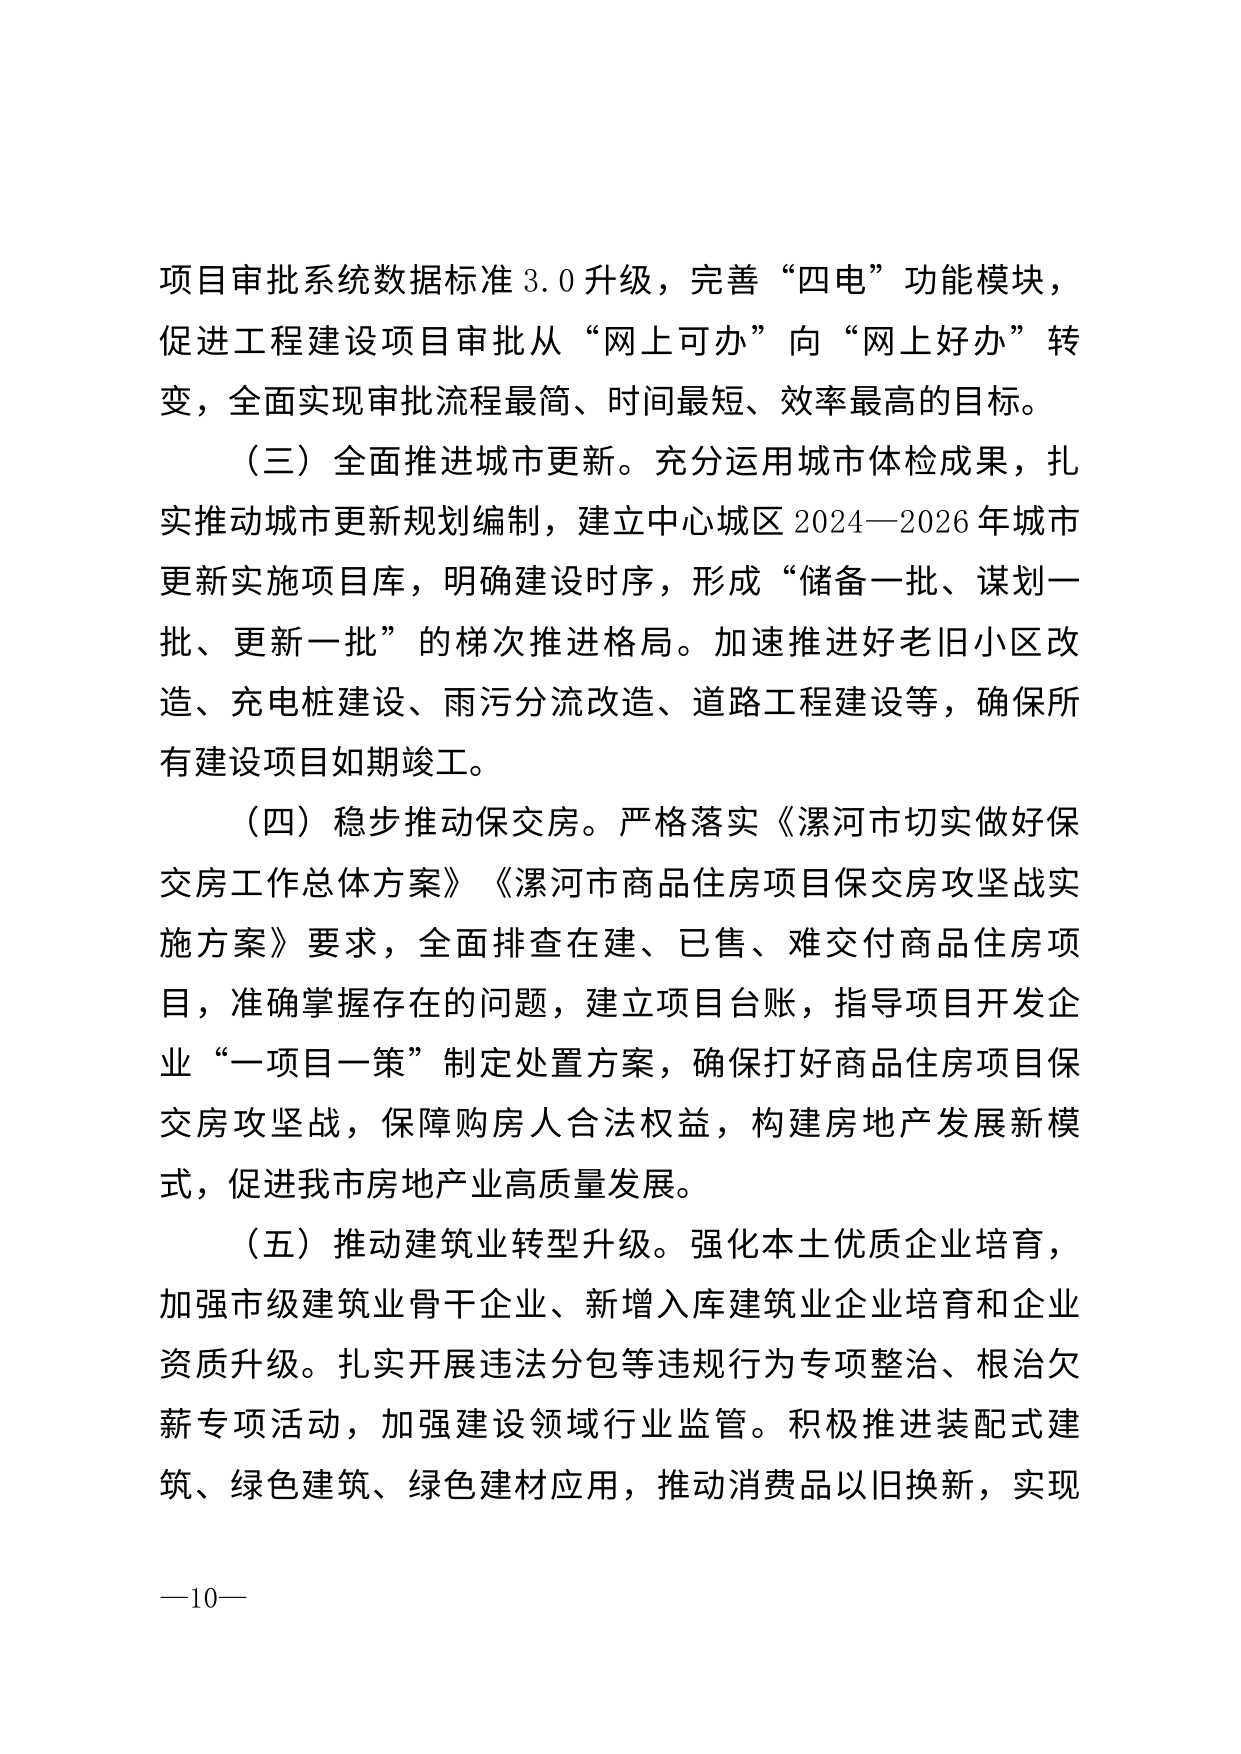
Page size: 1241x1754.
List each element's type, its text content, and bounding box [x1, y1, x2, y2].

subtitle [159, 245, 1081, 425]
text （三）全面推进城市更新。充分运用城市体检成果，扎实推动城市更新规划编制，建立中心城区2024—2026年城市更新实施项目库，明确建设时序，形成“储备一批、谋划一批、更新一批”的梯次推进格局。加速推进好老旧小区改造、充电桩建设、雨污分流改造、道路工程建设等，确保所有建设项目如期竣工。 [159, 425, 1081, 787]
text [159, 1208, 1081, 1509]
text （四）稳步推动保交房。严格落实《漯河市切实做好保交房工作总体方案》《漯河市商品住房项目保交房攻坚战实施方案》要求，全面排查在建、已售、难交付商品住房项目，准确掌握存在的问题，建立项目台账，指导项目开发企业“一项目一策”制定处置方案，确保打好商品住房项目保交房攻坚战，保障购房人合法权益，构建房地产发展新模式，促进我市房地产业高质量发展。 [159, 787, 1081, 1208]
